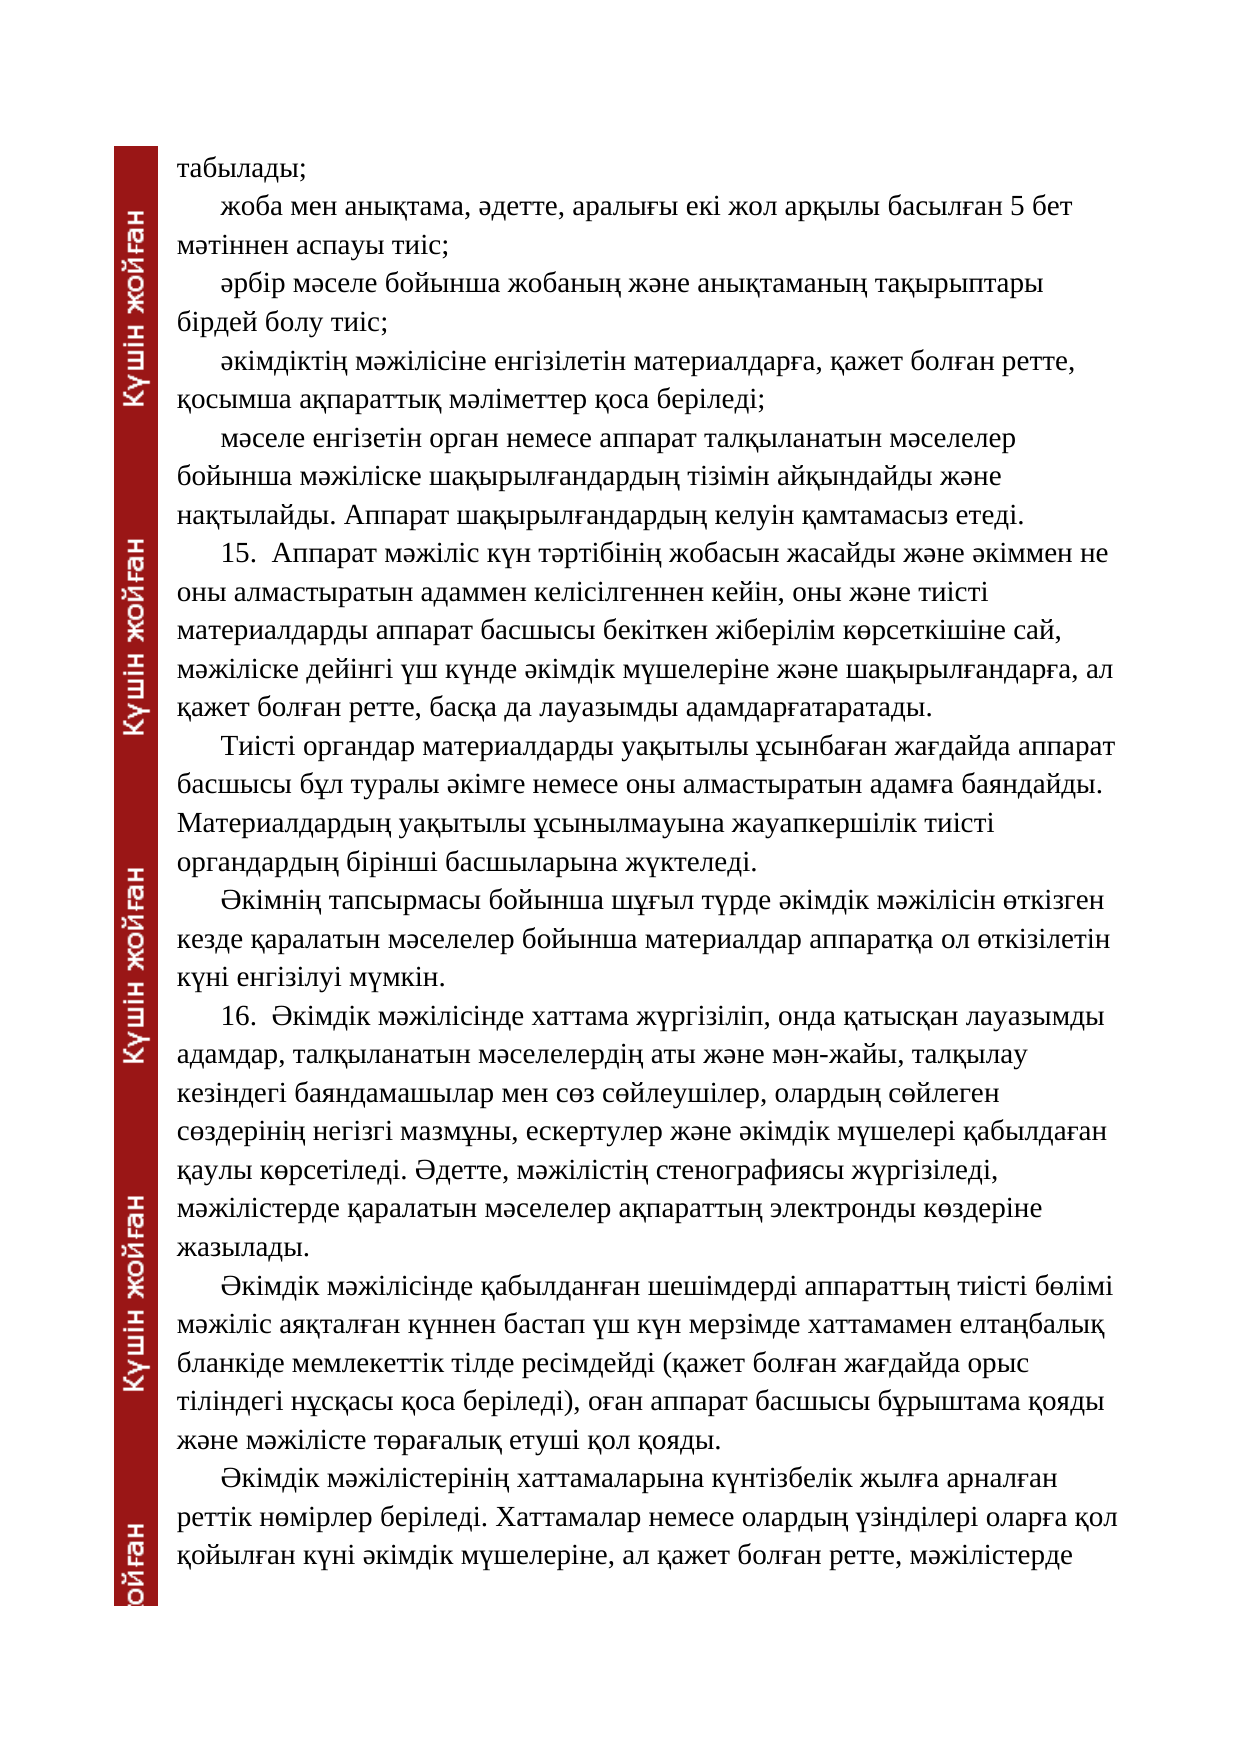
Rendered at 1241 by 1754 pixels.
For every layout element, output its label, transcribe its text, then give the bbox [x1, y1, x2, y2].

picture [114, 146, 158, 150]
picture [114, 1571, 158, 1606]
